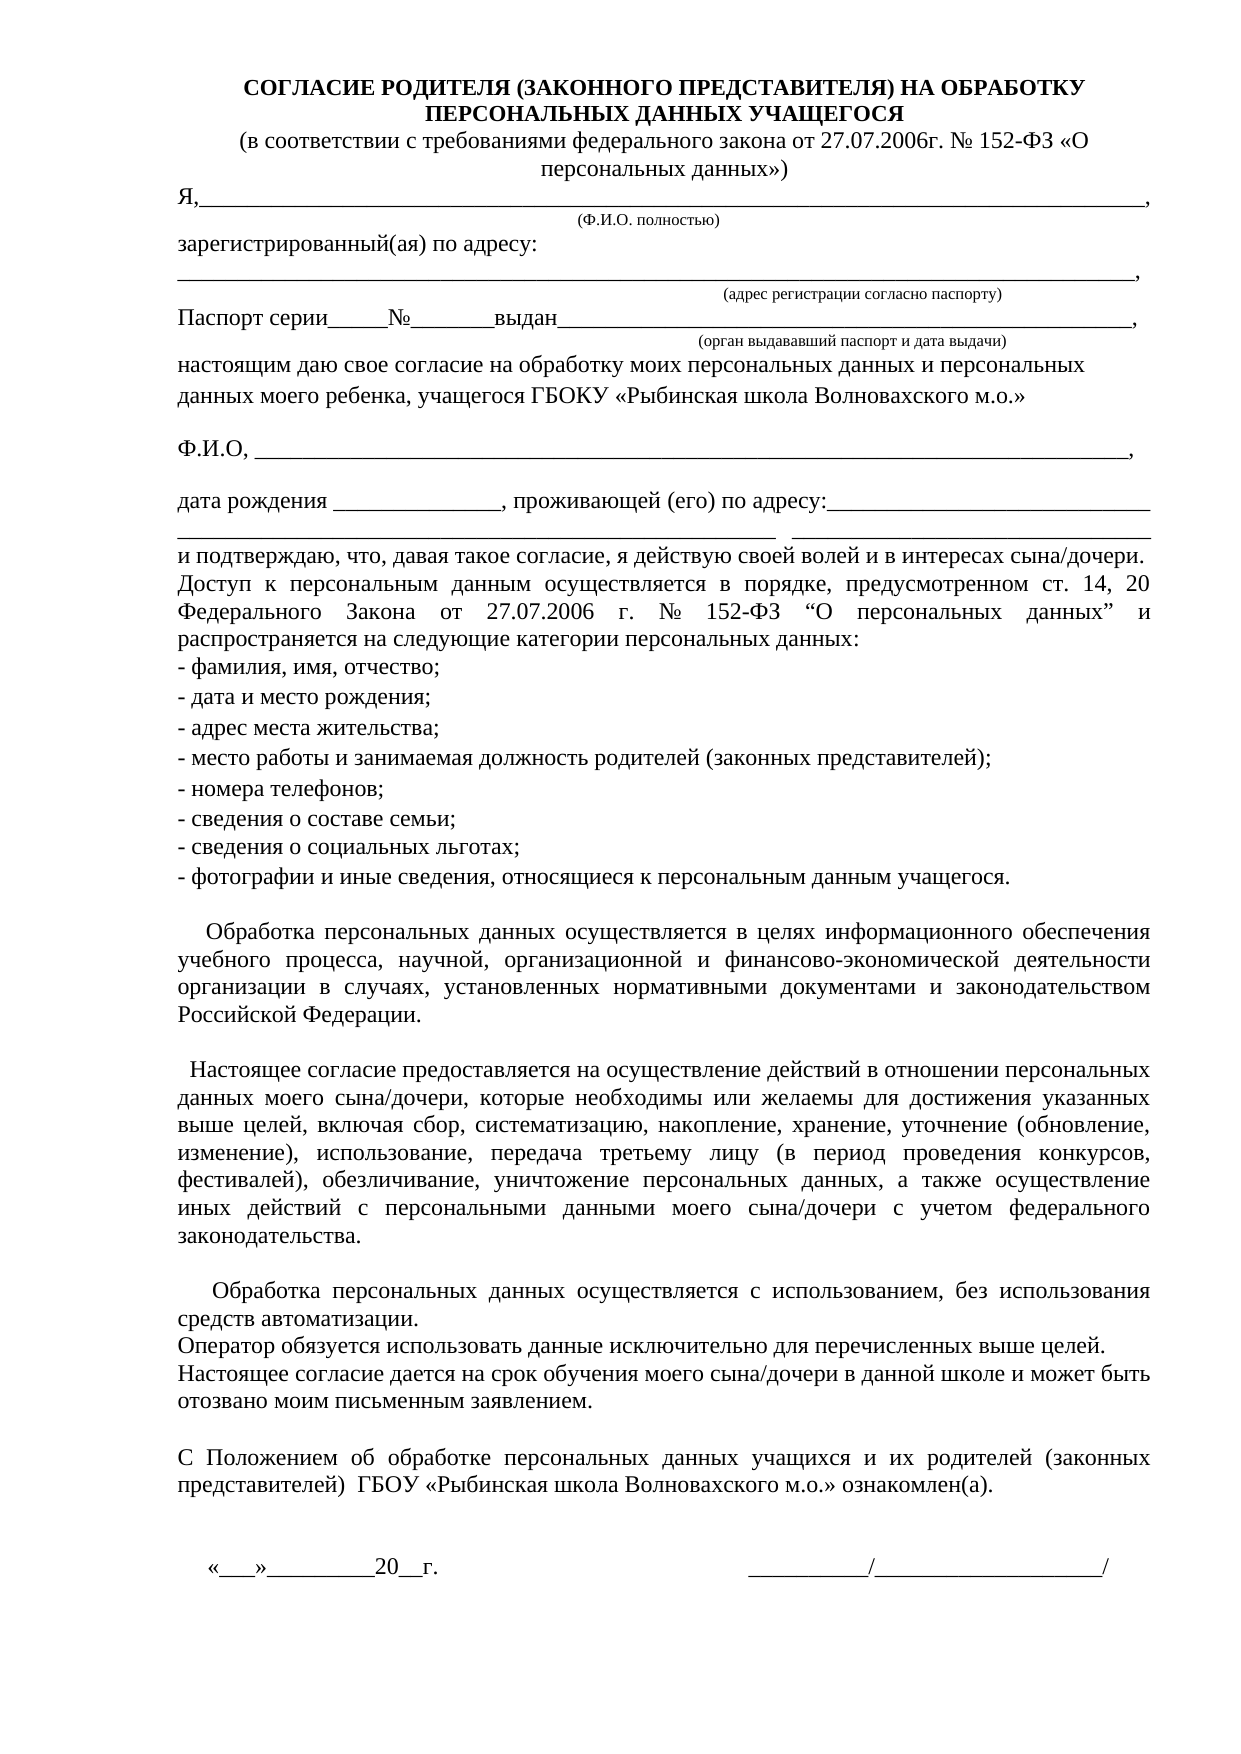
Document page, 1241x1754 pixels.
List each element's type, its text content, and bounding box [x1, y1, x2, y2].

text - адрес места жительства; [177, 713, 1152, 740]
text настоящим даю свое согласие на обработку моих персональных данных и персональных данных моего ребенка, учащегося ГБОКУ «Рыбинская школа Волновахского м.о.» [177, 350, 1152, 409]
text (в соответствии с требованиями федерального закона от 27.07.2006г. № 152-ФЗ «О персональных данных») [177, 127, 1152, 182]
text Обработка персональных данных осуществляется в целях информационного обеспечения учебного процесса, научной, организационной и финансово-экономической деятельности организации в случаях, установленных нормативными документами и законодательством Российской Федерации. [177, 917, 1152, 1027]
text - фамилия, имя, отчество; [177, 652, 1152, 679]
text «___»_________20__г. __________/___________________/ [177, 1552, 1152, 1580]
text СОГЛАСИЕ РОДИТЕЛЯ (ЗАКОННОГО ПРЕДСТАВИТЕЛЯ) НА ОБРАБОТКУ ПЕРСОНАЛЬНЫХ ДАННЫХ УЧАЩЕГОСЯ [177, 74, 1152, 127]
text - номера телефонов; [177, 774, 1152, 801]
text - место работы и занимаемая должность родителей (законных представителей); [177, 743, 1152, 771]
text - фотографии и иные сведения, относящиеся к персональным данным учащегося. [177, 862, 1152, 889]
text (орган выдававший паспорт и дата выдачи) [177, 331, 1152, 350]
text зарегистрированный(ая) по адресу: ________________________________________________________________________________, [177, 228, 1152, 284]
text (адрес регистрации согласно паспорту) [177, 284, 1152, 303]
text Настоящее согласие дается на срок обучения моего сына/дочери в данной школе и может быть отозвано моим письменным заявлением. [177, 1359, 1152, 1414]
text Настоящее согласие предоставляется на осуществление действий в отношении персональных данных моего сына/дочери, которые необходимы или желаемы для достижения указанных выше целей, включая сбор, систематизацию, накопление, хранение, уточнение (обновление, изменение), использование, передача третьему лицу (в период проведения конкурсов, фестивалей), обезличивание, уничтожение персональных данных, а также осуществление иных действий с персональными данными моего сына/дочери с учетом федерального законодательства. [177, 1055, 1152, 1248]
text Я,_______________________________________________________________________________, [177, 182, 1152, 209]
text Паспорт серии_____№_______выдан________________________________________________, [177, 303, 1152, 331]
text дата рождения ______________, проживающей (его) по адресу:___________________________ __________________________________________________ ______________________________ и подтверждаю, что, давая такое согласие, я действую своей волей и в интересах сына/дочери. [177, 486, 1152, 569]
text С Положением об обработке персональных данных учащихся и их родителей (законных представителей) ГБОУ «Рыбинская школа Волновахского м.о.» ознакомлен(а). [177, 1443, 1152, 1498]
text - сведения о социальных льготах; [177, 832, 1152, 859]
text Доступ к персональным данным осуществляется в порядке, предусмотренном ст. 14, 20 Федерального Закона от 27.07.2006 г. № 152-ФЗ “О персональных данных” и распространяется на следующие категории персональных данных: [177, 569, 1152, 652]
text - сведения о составе семьи; [177, 804, 1152, 832]
text Ф.И.О, _________________________________________________________________________, [177, 434, 1152, 461]
text Оператор обязуется использовать данные исключительно для перечисленных выше целей. [177, 1331, 1152, 1359]
text - дата и место рождения; [177, 682, 1152, 710]
text Обработка персональных данных осуществляется с использованием, без использования средств автоматизации. [177, 1276, 1152, 1331]
text (Ф.И.О. полностью) [177, 209, 1152, 228]
